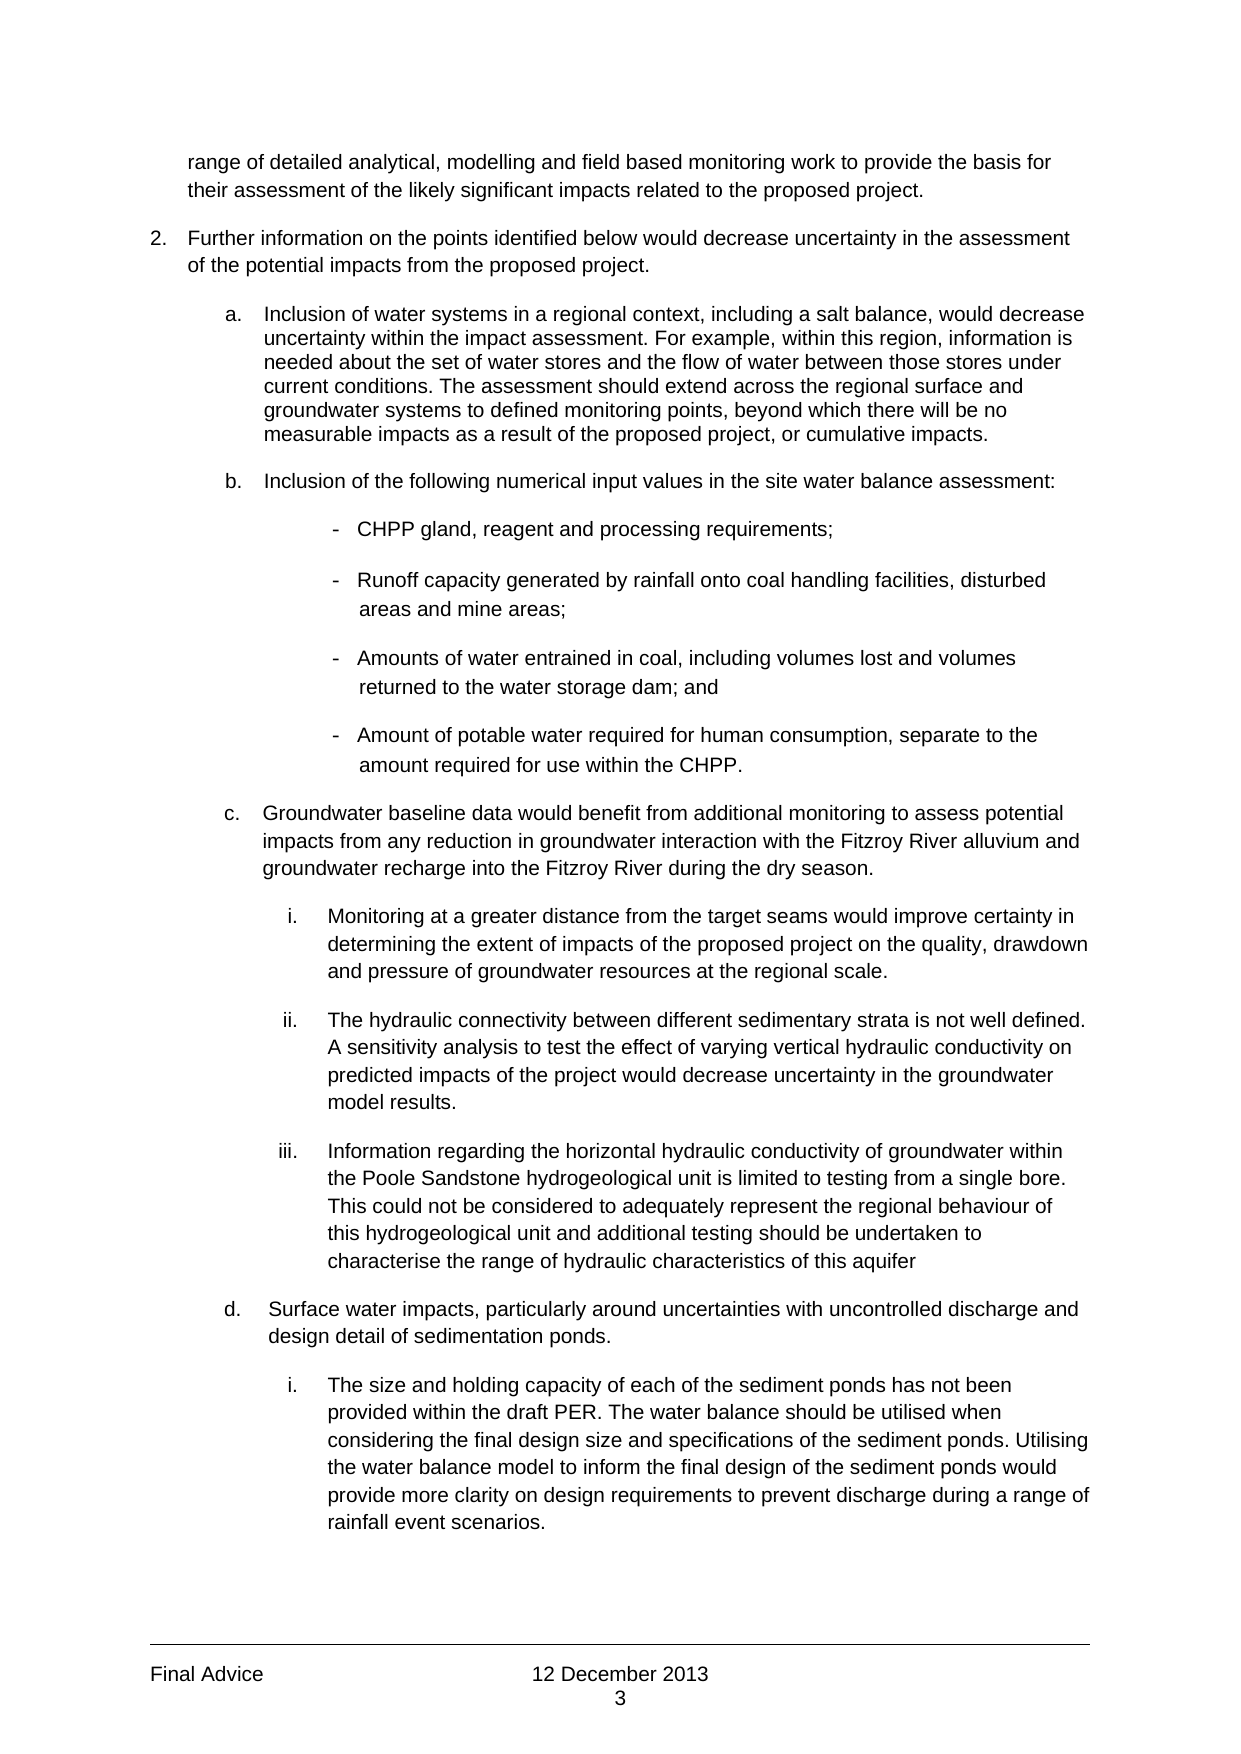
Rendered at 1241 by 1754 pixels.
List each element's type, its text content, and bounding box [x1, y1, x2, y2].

list Inclusion of the following numerical input values in the site water balance assessment: [225, 469, 1090, 493]
list Monitoring at a greater distance from the target seams would improve certainty in determining the extent of impacts of the proposed project on the quality, drawdown and pressure of groundwater resources at the regional scale. [298, 904, 1090, 983]
list Further information on the points identified below would decrease uncertainty in the assessment of the potential impacts from the proposed project. [150, 226, 1090, 277]
list Groundwater baseline data would benefit from additional monitoring to assess potential impacts from any reduction in groundwater interaction with the Fitzroy River alluvium and groundwater recharge into the Fitzroy River during the dry season. [224, 801, 1090, 880]
list Runoff capacity generated by rainfall onto coal handling facilities, disturbed areas and mine areas; [329, 568, 1090, 621]
list The hydraulic connectivity between different sedimentary strata is not well defined. A sensitivity analysis to test the effect of varying vertical hydraulic conductivity on predicted impacts of the project would decrease uncertainty in the groundwater model results. [298, 1008, 1090, 1114]
list Information regarding the horizontal hydraulic conductivity of groundwater within the Poole Sandstone hydrogeological unit is limited to testing from a single bore. This could not be considered to adequately represent the regional behaviour of this hydrogeological unit and additional testing should be undertaken to characterise the range of hydraulic characteristics of this aquifer [298, 1138, 1090, 1272]
list Inclusion of water systems in a regional context, including a salt balance, would decrease uncertainty within the impact assessment. For example, within this region, information is needed about the set of water stores and the flow of water between those stores under current conditions. The assessment should extend across the regional surface and groundwater systems to defined monitoring points, beyond which there will be no measurable impacts as a result of the proposed project, or cumulative impacts. [225, 302, 1090, 445]
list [150, 150, 1090, 201]
list Amount of potable water required for human consumption, separate to the amount required for use within the CHPP. [329, 723, 1090, 777]
list Amounts of water entrained in coal, including volumes lost and volumes returned to the water storage dam; and [329, 646, 1090, 699]
list CHPP gland, reagent and processing requirements; [329, 517, 1090, 543]
list Surface water impacts, particularly around uncertainties with uncontrolled discharge and design detail of sedimentation ponds. [224, 1297, 1090, 1348]
list The size and holding capacity of each of the sediment ponds has not been provided within the draft PER. The water balance should be utilised when considering the final design size and specifications of the sediment ponds. Utilising the water balance model to inform the final design of the sediment ponds would provide more clarity on design requirements to prevent discharge during a range of rainfall event scenarios. [298, 1373, 1090, 1534]
